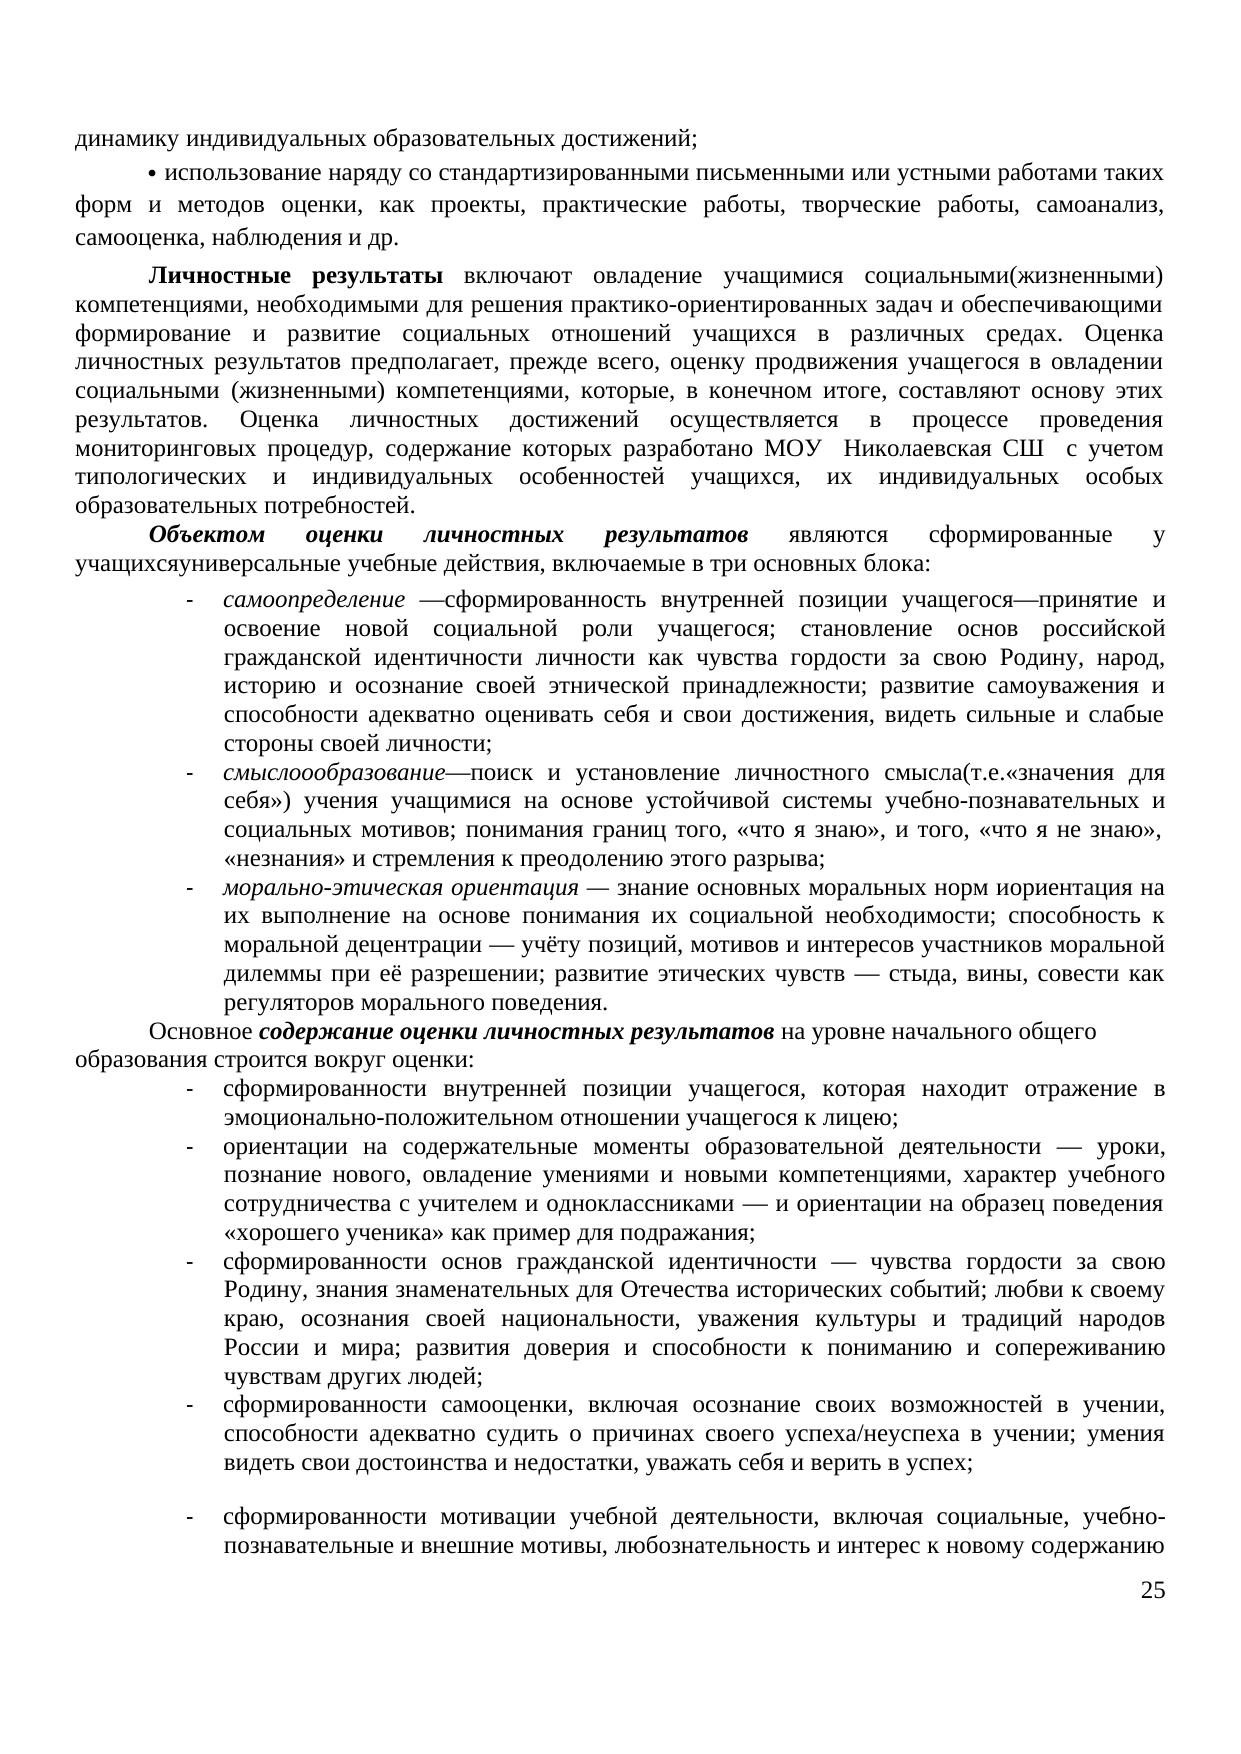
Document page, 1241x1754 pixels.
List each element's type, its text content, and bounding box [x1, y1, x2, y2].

text «хорошего ученика» как пример для подражания; [224, 1217, 1240, 1246]
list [75, 123, 1165, 152]
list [186, 1501, 1166, 1559]
list сформированности самооценки, включая осознание своих возможностей в учении, способности адекватно судить о причинах своего успеха/неуспеха в учении; умения видеть свои достоинства и недостатки, уважать себя и верить в успех; [186, 1389, 1165, 1476]
list ориентации на содержательные моменты образовательной деятельности — уроки, познание нового, овладение умениями и новыми компетенциями, характер учебного сотрудничества с учителем и одноклассниками — и ориентации на образец поведения [186, 1131, 1166, 1217]
list самоопределение —сформированность внутренней позиции учащегося—принятие и освоение новой социальной роли учащегося; становление основ российской гражданской идентичности личности как чувства гордости за свою Родину, народ, историю и осознание своей этнической принадлежности; развитие самоуважения и способности адекватно оценивать себя и свои достижения, видеть сильные и слабые стороны своей личности; [186, 584, 1166, 757]
text Объектом оценки личностных результатов являются сформированные у учащихсяуниверсальные учебные действия, включаемые в три основных блока: [75, 519, 1166, 577]
text Личностные результаты включают овладение учащимися социальными(жизненными) компетенциями, необходимыми для решения практико-ориентированных задач и обеспечивающими формирование и развитие социальных отношений учащихся в различных средах. Оценка личностных результатов предполагает, прежде всего, оценку продвижения учащегося в овладении социальными (жизненными) компетенциями, которые, в конечном итоге, составляют основу этих результатов. Оценка личностных достижений осуществляется в процессе проведения мониторинговых процедур, содержание которых разработано МОУ Николаевская СШ с учетом типологических и индивидуальных особенностей учащихся, их индивидуальных особых образовательных потребностей. [75, 260, 1164, 519]
list сформированности основ гражданской идентичности — чувства гордости за свою Родину, знания знаменательных для Отечества исторических событий; любви к своему краю, осознания своей национальности, уважения культуры и традиций народов России и мира; развития доверия и способности к пониманию и сопереживанию чувствам других людей; [186, 1246, 1166, 1389]
text Основное содержание оценки личностных результатов на уровне начального общего образования строится вокруг оценки: [75, 1016, 1097, 1073]
list использование наряду со стандартизированными письменными или устными работами таких форм и методов оценки, как проекты, практические работы, творческие работы, самоанализ, самооценка, наблюдения и др. [75, 157, 1165, 251]
text «незнания» и стремления к преодолению этого разрыва; [224, 843, 1240, 872]
list смыслоообразование—поиск и установление личностного смысла(т.е.«значения для себя») учения учащимися на основе устойчивой системы учебно-познавательных и социальных мотивов; понимания границ того, «что я знаю», и того, «что я не знаю», [186, 757, 1165, 843]
list сформированности внутренней позиции учащегося, которая находит отражение в эмоционально-положительном отношении учащегося к лицею; [186, 1073, 1166, 1131]
list морально-этическая ориентация — знание основных моральных норм иориентация на их выполнение на основе понимания их социальной необходимости; способность к моральной децентрации — учёту позиций, мотивов и интересов участников моральной дилеммы при её разрешении; развитие этических чувств — стыда, вины, совести как регуляторов морального поведения. [186, 872, 1166, 1016]
